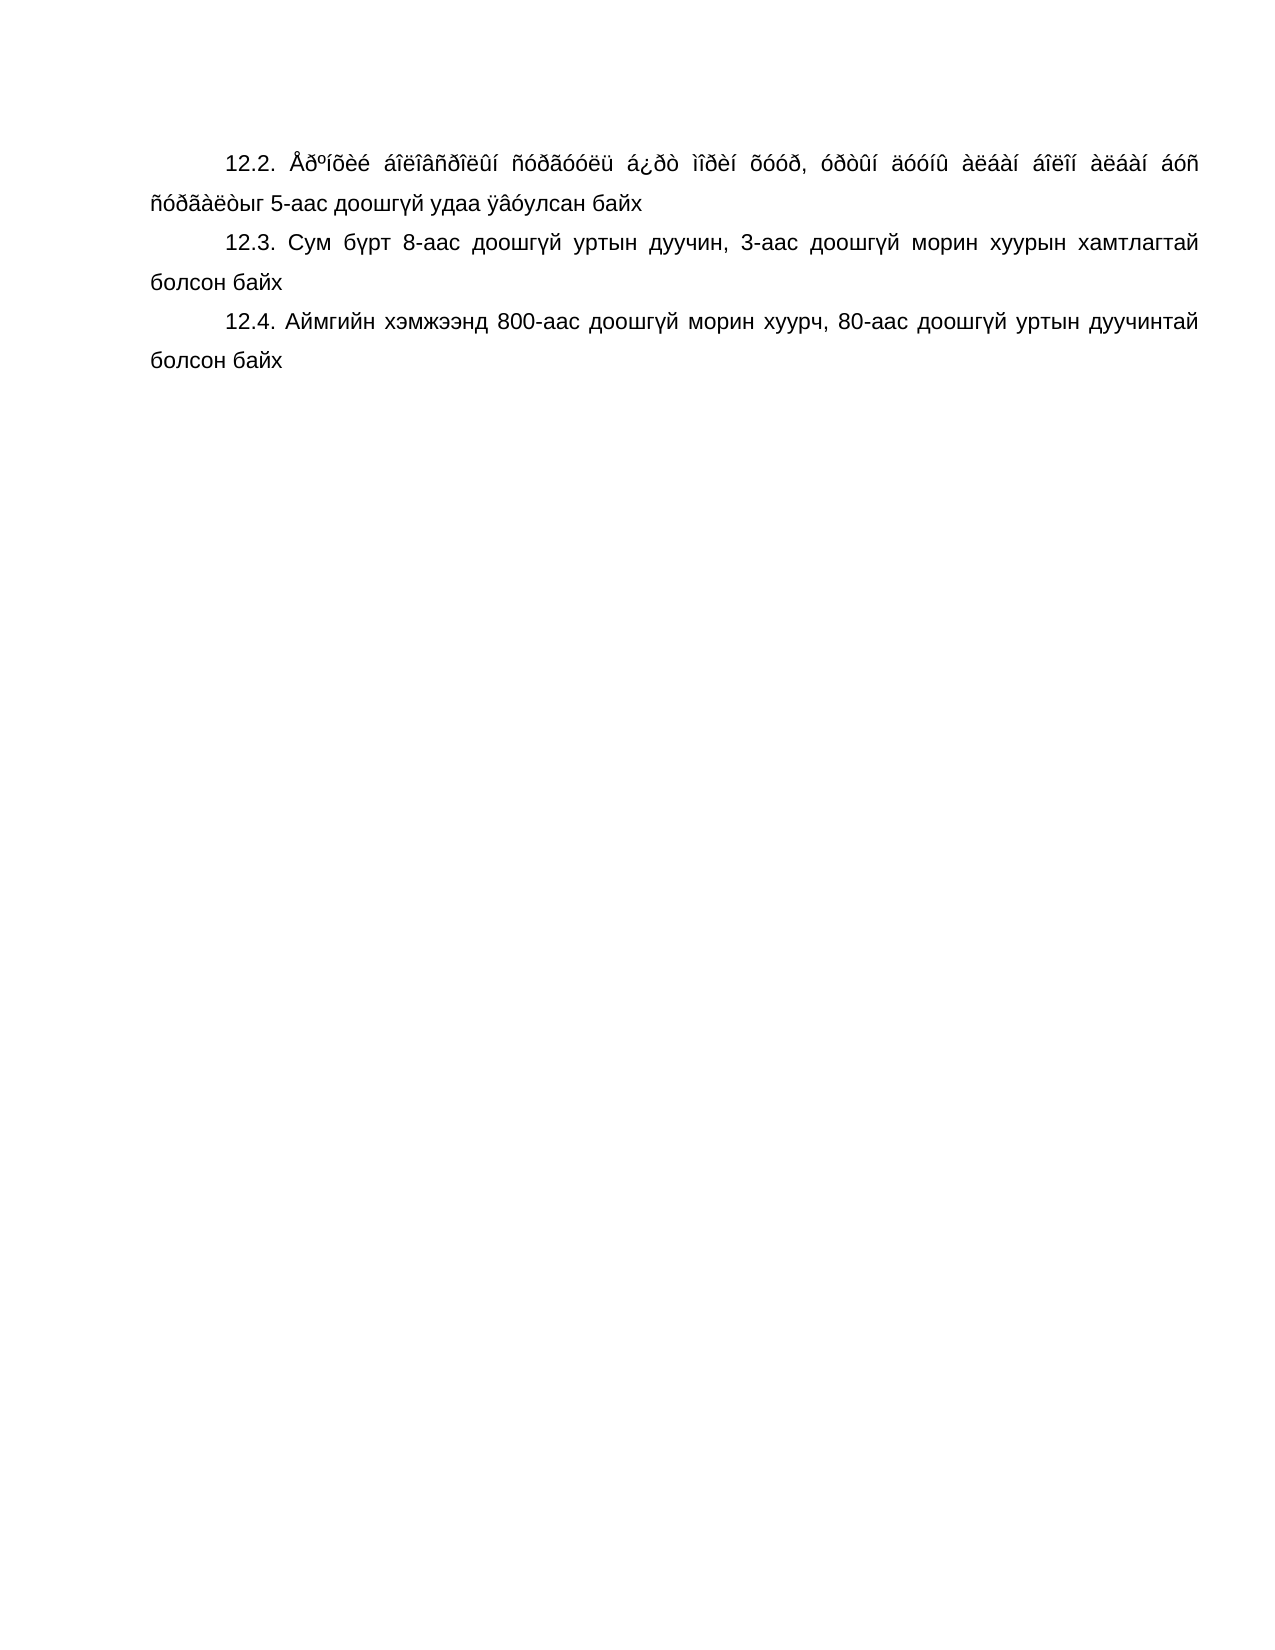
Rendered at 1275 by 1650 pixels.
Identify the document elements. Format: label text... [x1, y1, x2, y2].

text 12.3. Сум бүрт 8-аас доошгүй уртын дуучин, 3-аас доошгүй морин хуурын хамтлагтай болсон байх [150, 229, 1200, 295]
text 12.2. Åðºíõèé áîëîâñðîëûí ñóðãóóëü á¿ðò ìîðèí õóóð, óðòûí äóóíû àëáàí áîëîí àëáàí áóñ ñóðãàëòыг 5-аас доошгүй удаа ÿâóулсан байх [150, 150, 1200, 216]
text 12.4. Аймгийн хэмжээнд 800-аас доошгүй морин хуурч, 80-аас доошгүй уртын дуучинтай болсон байх [150, 308, 1200, 374]
